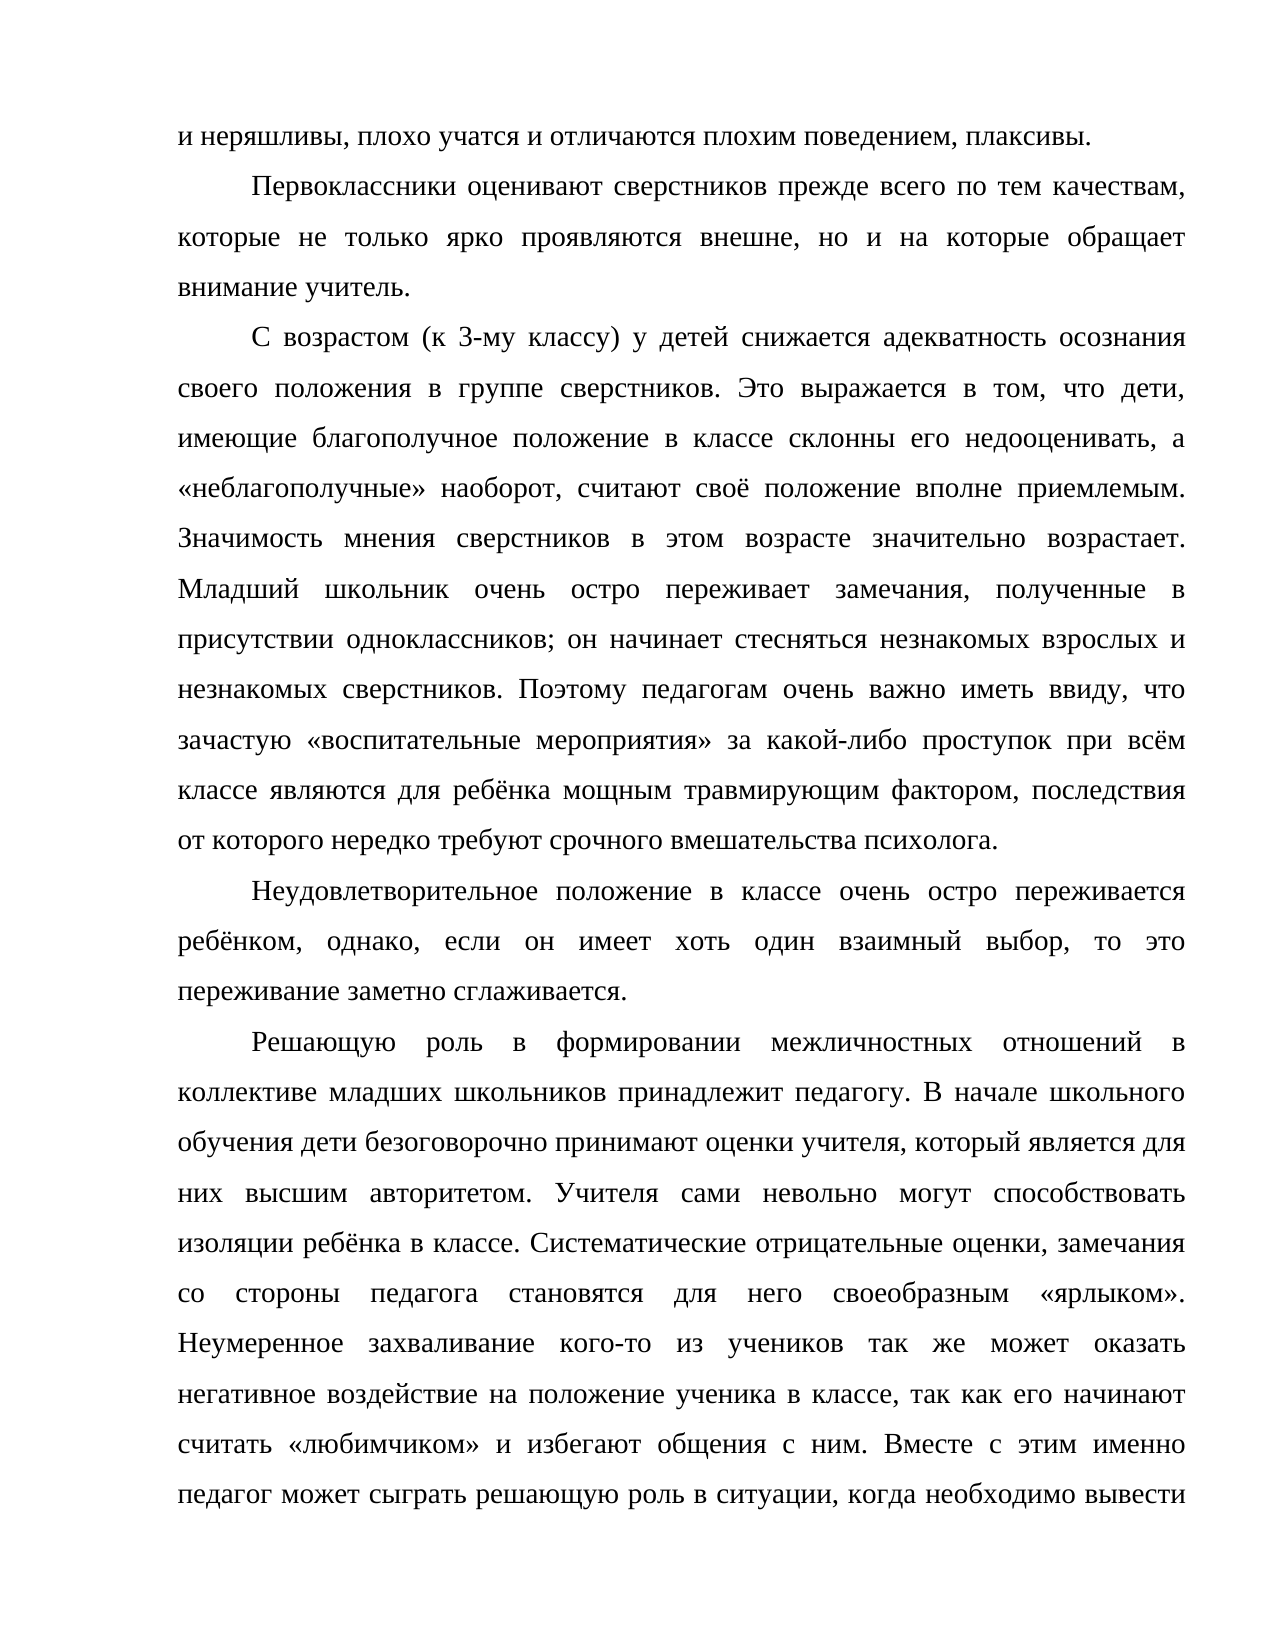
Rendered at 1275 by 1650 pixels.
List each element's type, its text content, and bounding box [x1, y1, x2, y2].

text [177, 118, 1186, 152]
text Первоклассники оценивают сверстников прежде всего по тем качествам, которые не только ярко проявляются внешне, но и на которые обращает внимание учитель. [177, 168, 1186, 303]
text Неудовлетворительное положение в классе очень остро переживается ребёнком, однако, если он имеет хоть один взаимный выбор, то это переживание заметно сглаживается. [177, 873, 1186, 1007]
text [177, 1024, 1186, 1510]
text С возрастом (к 3-му классу) у детей снижается адекватность осознания своего положения в группе сверстников. Это выражается в том, что дети, имеющие благополучное положение в классе склонны его недооценивать, а «неблагополучные» наоборот, считают своё положение вполне приемлемым. Значимость мнения сверстников в этом возрасте значительно возрастает. Младший школьник очень остро переживает замечания, полученные в присутствии одноклассников; он начинает стесняться незнакомых взрослых и незнакомых сверстников. Поэтому педагогам очень важно иметь ввиду, что зачастую «воспитательные мероприятия» за какой-либо проступок при всём классе являются для ребёнка мощным травмирующим фактором, последствия от которого нередко требуют срочного вмешательства психолога. [177, 319, 1186, 856]
